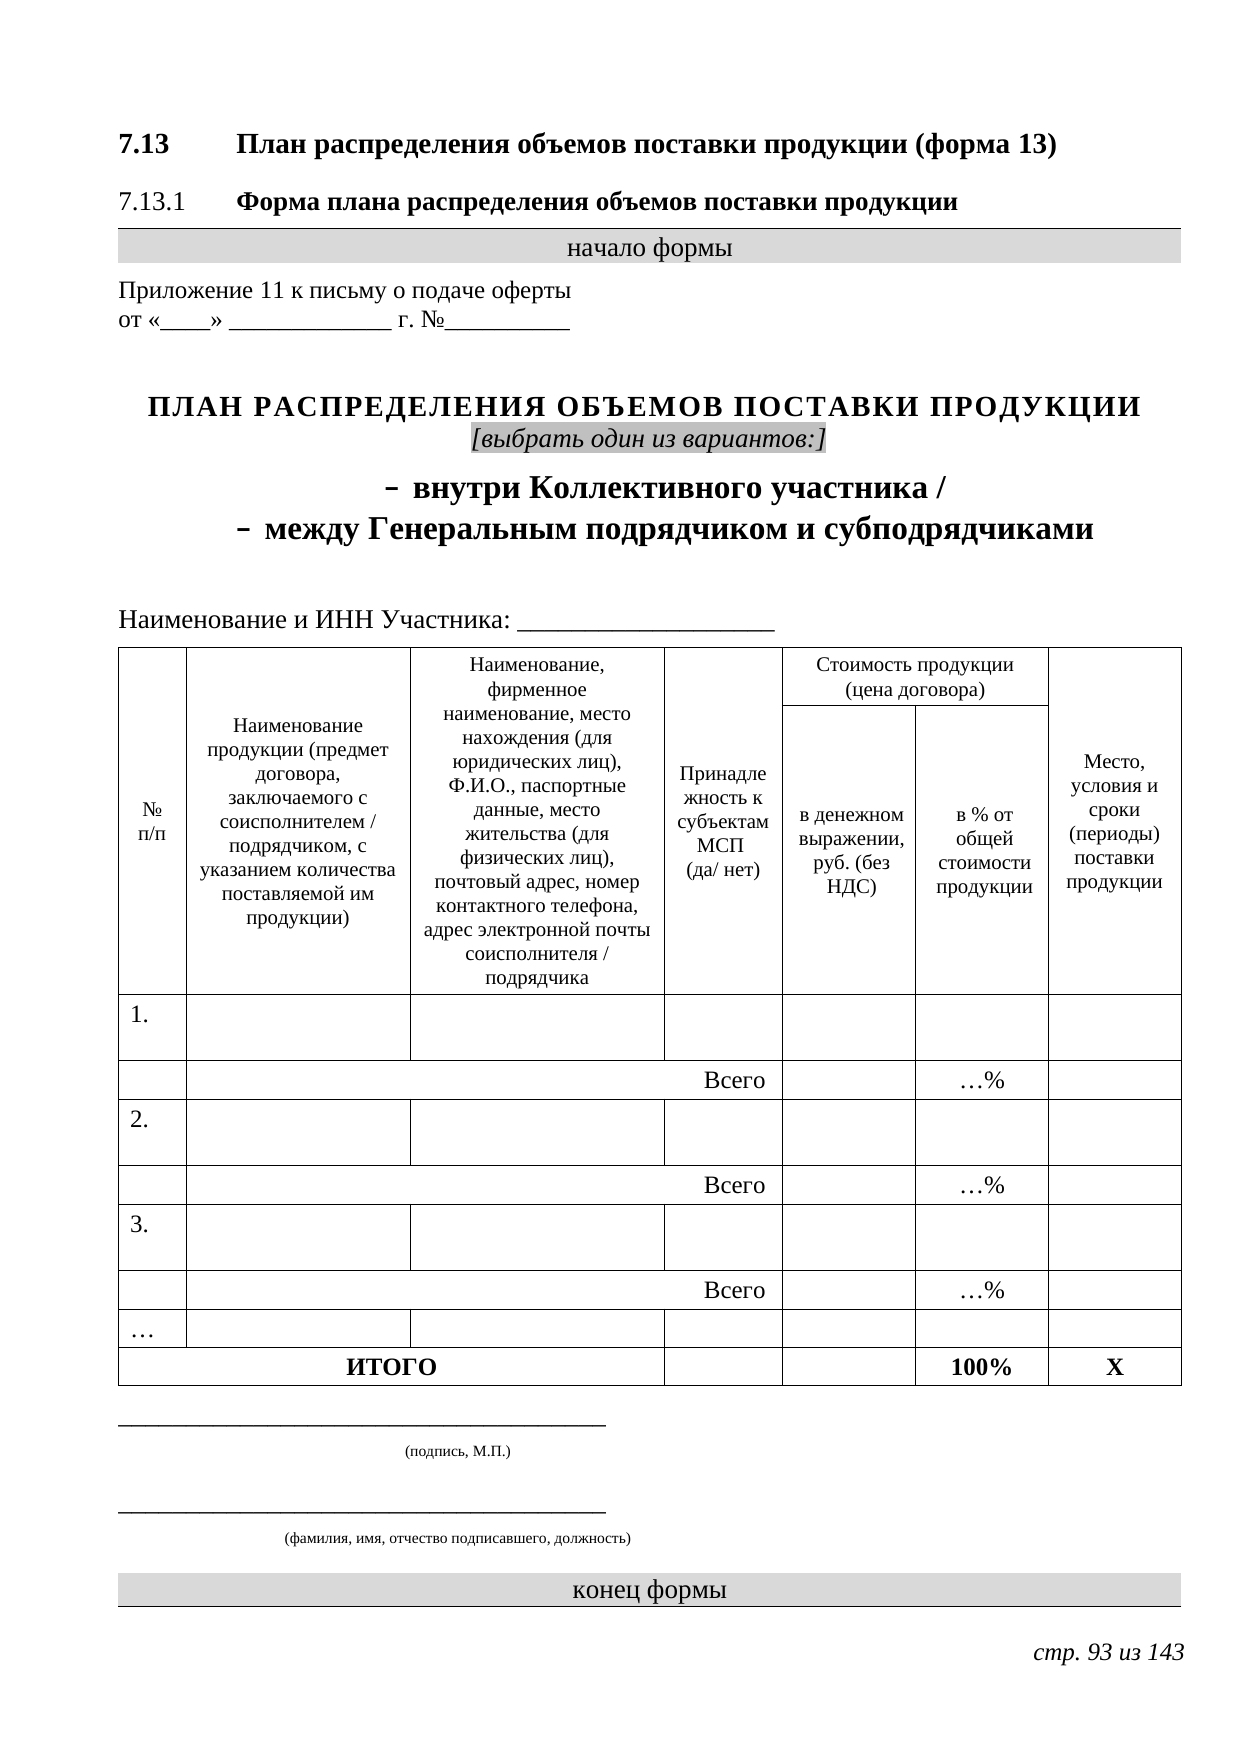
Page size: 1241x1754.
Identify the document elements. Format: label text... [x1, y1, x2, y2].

table_cell [1049, 995, 1181, 1060]
text Приложение 11 к письму о подаче оферты от «____» _____________ г. №__________ [118, 275, 1181, 333]
table_cell Х [1049, 1348, 1181, 1385]
subtitle План распределения объемов поставки продукции (форма 13) [118, 126, 1181, 160]
table_header Стоимость продукции (цена договора) [783, 648, 1048, 705]
text конец формы [118, 1573, 1181, 1606]
table_header № п/п [119, 648, 186, 993]
table_cell [411, 995, 664, 1060]
table_cell [783, 1166, 915, 1203]
table_cell [783, 1100, 915, 1165]
table_cell [665, 1205, 782, 1270]
table_cell [783, 1061, 915, 1098]
table_header Наименование, фирменное наименование, место нахождения (для юридических лиц), Ф.И.О., паспортные данные, место жительства (для физических лиц), почтовый адрес, номер контактного телефона, адрес электронной почты соисполнителя / подрядчика [411, 648, 664, 993]
table_cell [411, 1100, 664, 1165]
table_cell [665, 1310, 782, 1347]
list внутри Коллективного участника / [148, 466, 1181, 507]
table_cell [119, 1205, 186, 1270]
list между Генеральным подрядчиком и субподрядчиками [148, 507, 1181, 547]
table_cell [916, 1205, 1048, 1270]
text План распределения объемов поставки продукции [выбрать один из вариантов:] [118, 389, 1181, 453]
text Наименование и ИНН Участника: ___________________ [118, 603, 1181, 635]
table_cell [783, 1205, 915, 1270]
table_cell [783, 1271, 915, 1308]
table_cell [1049, 1205, 1181, 1270]
table_cell [783, 995, 915, 1060]
table_cell ИТОГО [119, 1348, 664, 1385]
table_cell [1049, 1166, 1181, 1203]
table_header Наименование продукции (предмет договора, заключаемого с соисполнителем / подрядчиком, с указанием количества поставляемой им продукции) [187, 648, 410, 993]
table_cell [411, 1310, 664, 1347]
table_cell Всего [187, 1166, 782, 1203]
table_cell [119, 1166, 186, 1203]
table_cell [187, 995, 410, 1060]
text ____________________________________ [118, 1398, 1181, 1429]
table_cell [783, 1348, 915, 1385]
table_cell …% [916, 1166, 1048, 1203]
table_cell [916, 995, 1048, 1060]
table_header Принадлежность к субъектам МСП (да/ нет) [665, 648, 782, 993]
table_cell 100% [916, 1348, 1048, 1385]
table_cell Всего [187, 1061, 782, 1098]
text (подпись, М.П.) [118, 1442, 797, 1473]
table_cell [665, 1348, 782, 1385]
table_cell Всего [187, 1271, 782, 1308]
table_cell … [119, 1310, 186, 1347]
text начало формы [118, 229, 1181, 263]
table_cell …% [916, 1061, 1048, 1098]
table_cell [665, 1100, 782, 1165]
table_cell [119, 1271, 186, 1308]
table_cell [1049, 1100, 1181, 1165]
table_cell …% [916, 1271, 1048, 1308]
table_header Место, условия и сроки (периоды) поставки продукции [1049, 648, 1181, 993]
table_cell [119, 1061, 186, 1098]
table_cell [187, 1310, 410, 1347]
table_cell [1049, 1061, 1181, 1098]
table_cell [1049, 1271, 1181, 1308]
table_cell [411, 1205, 664, 1270]
table_cell [1049, 1310, 1181, 1347]
table_cell [665, 995, 782, 1060]
table_cell [916, 1100, 1048, 1165]
table_cell в денежном выражении, руб. (без НДС) [783, 706, 915, 993]
text ____________________________________ [118, 1486, 1181, 1517]
text (фамилия, имя, отчество подписавшего, должность) [118, 1529, 797, 1560]
table_cell [187, 1205, 410, 1270]
table_cell в % от общей стоимости продукции [916, 706, 1048, 993]
table_cell [119, 1100, 186, 1165]
table_cell [187, 1100, 410, 1165]
table_cell [119, 995, 186, 1060]
table_cell [916, 1310, 1048, 1347]
table_cell [783, 1310, 915, 1347]
text Форма плана распределения объемов поставки продукции [118, 185, 1181, 216]
